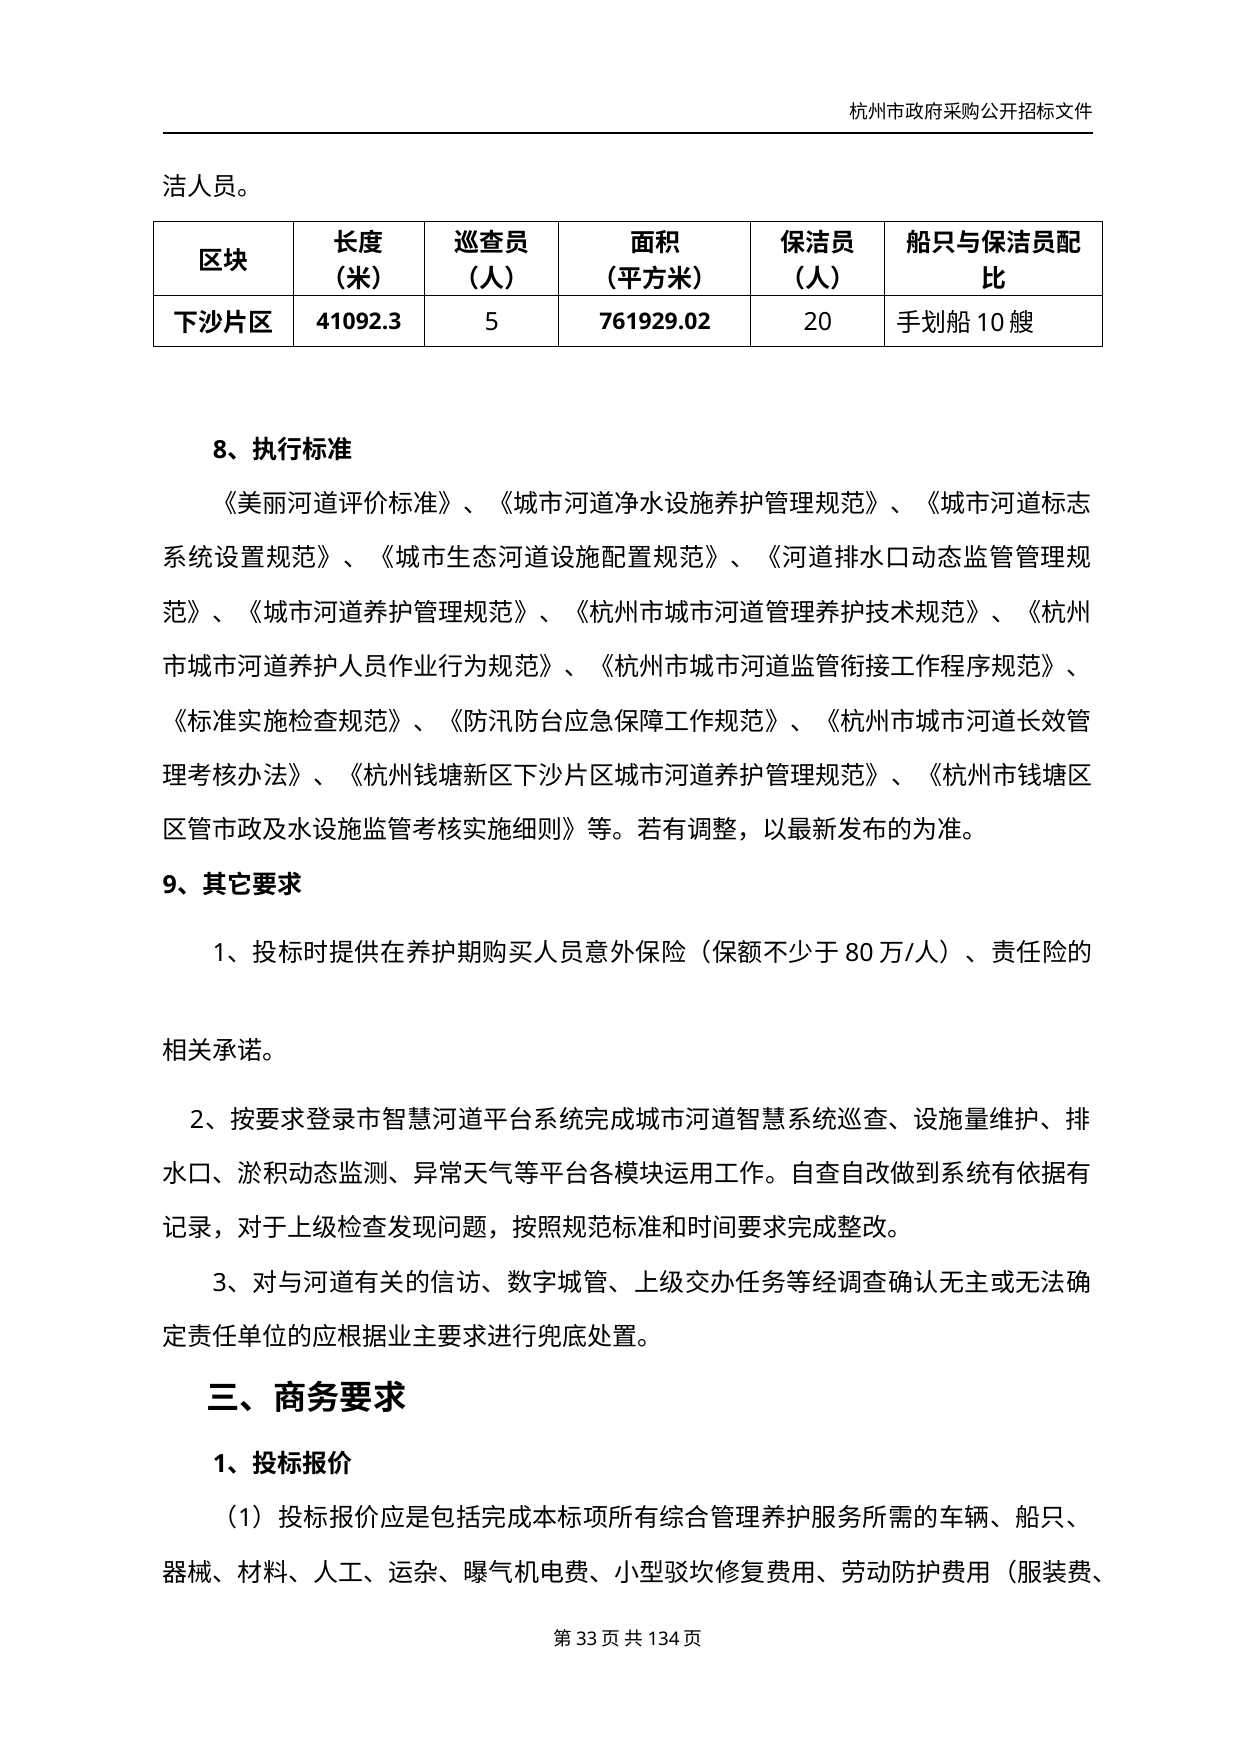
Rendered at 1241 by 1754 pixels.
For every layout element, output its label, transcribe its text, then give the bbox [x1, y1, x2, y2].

table_cell 41092.3 [294, 296, 424, 346]
table_cell 20 [751, 296, 884, 346]
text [162, 1498, 1093, 1588]
table_cell 手划船10艘 [885, 296, 1102, 346]
table_header 长度 （米） [294, 222, 424, 294]
text 3、对与河道有关的信访、数字城管、上级交办任务等经调查确认无主或无法确定责任单位的应根据业主要求进行兜底处置。 [162, 1262, 1093, 1353]
list 9、其它要求 [162, 864, 1093, 900]
table_header 巡查员 （人） [425, 222, 558, 294]
subtitle 三、商务要求 [206, 1371, 1093, 1419]
table_header 区块 [154, 222, 293, 294]
table_cell 5 [425, 296, 558, 346]
table_cell 下沙片区 [154, 296, 293, 346]
table_cell 761929.02 [559, 296, 750, 346]
text 2、按要求登录市智慧河道平台系统完成城市河道智慧系统巡查、设施量维护、排水口、淤积动态监测、异常天气等平台各模块运用工作。自查自改做到系统有依据有记录，对于上级检查发现问题，按照规范标准和时间要求完成整改。 [162, 1099, 1093, 1244]
text 1、投标时提供在养护期购买人员意外保险（保额不少于80万/人）、责任险的相关承诺。 [162, 918, 1093, 1081]
text 《美丽河道评价标准》、《城市河道净水设施养护管理规范》、《城市河道标志系统设置规范》、《城市生态河道设施配置规范》、《河道排水口动态监管管理规范》、《城市河道养护管理规范》、《杭州市城市河道管理养护技术规范》、《杭州市城市河道养护人员作业行为规范》、《杭州市城市河道监管衔接工作程序规范》、《标准实施检查规范》、《防汛防台应急保障工作规范》、《杭州市城市河道长效管理考核办法》、《杭州钱塘新区下沙片区城市河道养护管理规范》、《杭州市钱塘区区管市政及水设施监管考核实施细则》等。若有调整，以最新发布的为准。 [162, 483, 1093, 846]
table_header 船只与保洁员配比 [885, 222, 1102, 294]
table_header 面积 （平方米） [559, 222, 750, 294]
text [162, 167, 1093, 203]
table_header 保洁员 （人） [751, 222, 884, 294]
subtitle 1、投标报价 [162, 1443, 1093, 1479]
text 8、执行标准 [162, 429, 1093, 465]
